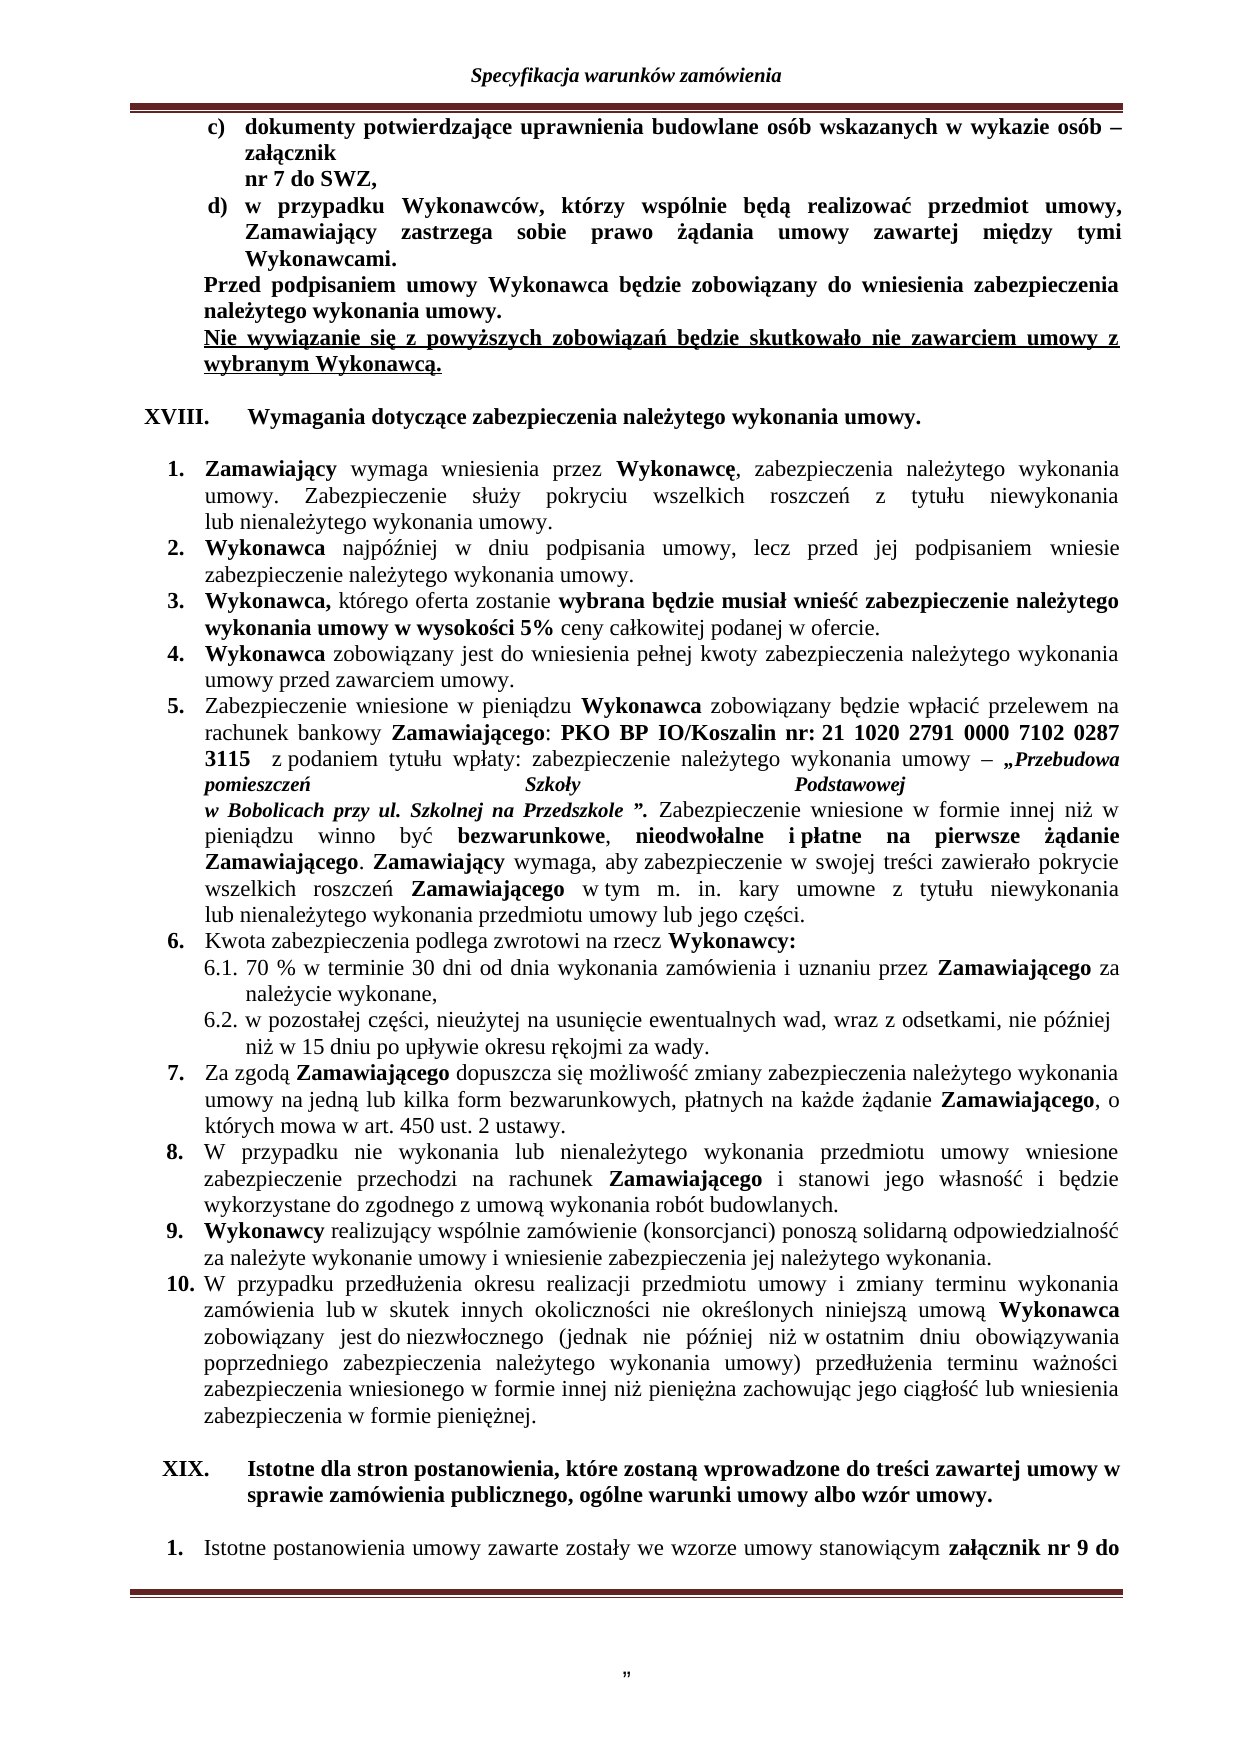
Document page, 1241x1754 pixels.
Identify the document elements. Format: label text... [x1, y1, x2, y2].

list W przypadku przedłużenia okresu realizacji przedmiotu umowy i zmiany terminu wykonania zamówienia lub w skutek innych okoliczności nie określonych niniejszą umową Wykonawca zobowiązany jest do niezwłocznego (jednak nie później niż w ostatnim dniu obowiązywania poprzedniego zabezpieczenia należytego wykonania umowy) przedłużenia terminu ważności zabezpieczenia wniesionego w formie innej niż pieniężna zachowując jego ciągłość lub wniesienia zabezpieczenia w formie pieniężnej. [166, 1270, 1120, 1428]
text Przed podpisaniem umowy Wykonawca będzie zobowiązany do wniesienia zabezpieczenia należytego wykonania umowy. [204, 271, 1120, 324]
list Wykonawca najpóźniej w dniu podpisania umowy, lecz przed jej podpisaniem wniesie zabezpieczenie należytego wykonania umowy. [167, 534, 1120, 587]
list Wymagania dotyczące zabezpieczenia należytego wykonania umowy. [209, 403, 1147, 429]
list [166, 1534, 1120, 1560]
list Wykonawcy realizujący wspólnie zamówienie (konsorcjanci) ponoszą solidarną odpowiedzialność za należyte wykonanie umowy i wniesienie zabezpieczenia jej należytego wykonania. [166, 1217, 1120, 1270]
text Nie wywiązanie się z powyższych zobowiązań będzie skutkowało nie zawarciem umowy z wybranym Wykonawcą. [204, 324, 1120, 346]
text 6.2. w pozostałej części, nieużytej na usunięcie ewentualnych wad, wraz z odsetkami, nie później niż w 15 dniu po upływie okresu rękojmi za wady. [204, 1007, 1120, 1059]
list Kwota zabezpieczenia podlega zwrotowi na rzecz Wykonawcy: [167, 927, 1120, 954]
list dokumenty potwierdzające uprawnienia budowlane osób wskazanych w wykazie osób – załącznik nr 7 do SWZ, [207, 113, 1123, 192]
text Nie wywiązanie się z powyższych zobowiązań będzie skutkowało nie zawarciem umowy z wybranym Wykonawcą. [204, 348, 1120, 376]
list Istotne dla stron postanowienia, które zostaną wprowadzone do treści zawartej umowy w sprawie zamówienia publicznego, ogólne warunki umowy albo wzór umowy. [209, 1454, 1122, 1507]
list Zabezpieczenie wniesione w pieniądzu Wykonawca zobowiązany będzie wpłacić przelewem na rachunek bankowy Zamawiającego: PKO BP IO/Koszalin nr: 21 1020 2791 0000 7102 0287 3115 z podaniem tytułu wpłaty: zabezpieczenie należytego wykonania umowy – „Przebudowa pomieszczeń Szkoły Podstawowej w Bobolicach przy ul. Szkolnej na Przedszkole ”. Zabezpieczenie wniesione w formie innej niż w pieniądzu winno być bezwarunkowe, nieodwołalne i płatne na pierwsze żądanie Zamawiającego. Zamawiający wymaga, aby zabezpieczenie w swojej treści zawierało pokrycie wszelkich roszczeń Zamawiającego w tym m. in. kary umowne z tytułu niewykonania lub nienależytego wykonania przedmiotu umowy lub jego części. [167, 693, 1120, 927]
list Za zgodą Zamawiającego dopuszcza się możliwość zmiany zabezpieczenia należytego wykonania umowy na jedną lub kilka form bezwarunkowych, płatnych na każde żądanie Zamawiającego, o których mowa w art. 450 ust. 2 ustawy. [167, 1059, 1120, 1138]
text 6.1. 70 % w terminie 30 dni od dnia wykonania zamówienia i uznaniu przez Zamawiającego za należycie wykonane, [204, 954, 1120, 1007]
list w przypadku Wykonawców, którzy wspólnie będą realizować przedmiot umowy, Zamawiający zastrzega sobie prawo żądania umowy zawartej między tymi Wykonawcami. [207, 192, 1123, 271]
list Wykonawca, którego oferta zostanie wybrana będzie musiał wnieść zabezpieczenie należytego wykonania umowy w wysokości 5% ceny całkowitej podanej w ofercie. [167, 587, 1120, 640]
list W przypadku nie wykonania lub nienależytego wykonania przedmiotu umowy wniesione zabezpieczenie przechodzi na rachunek Zamawiającego i stanowi jego własność i będzie wykorzystane do zgodnego z umową wykonania robót budowlanych. [166, 1138, 1120, 1217]
list Wykonawca zobowiązany jest do wniesienia pełnej kwoty zabezpieczenia należytego wykonania umowy przed zawarciem umowy. [167, 640, 1120, 693]
list Zamawiający wymaga wniesienia przez Wykonawcę, zabezpieczenia należytego wykonania umowy. Zabezpieczenie służy pokryciu wszelkich roszczeń z tytułu niewykonania lub nienależytego wykonania umowy. [167, 455, 1120, 534]
